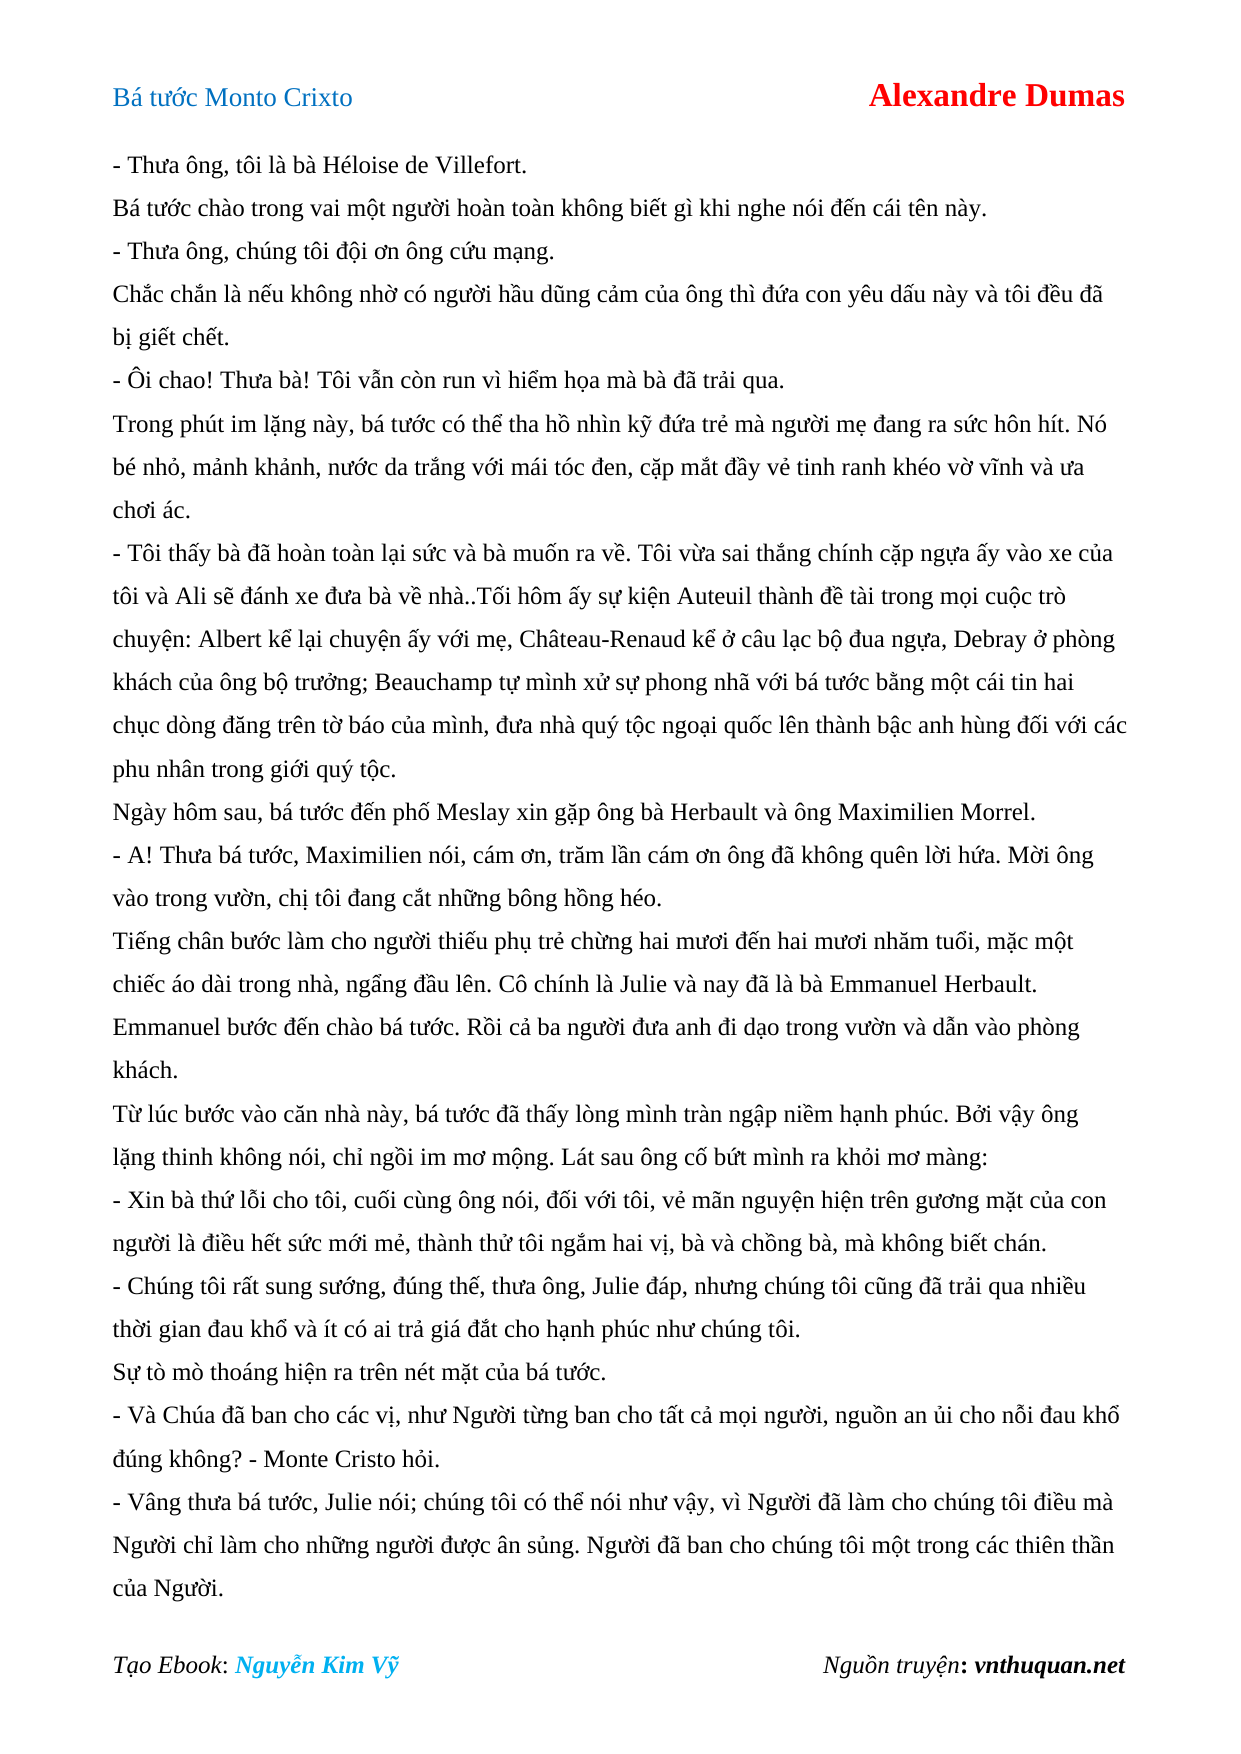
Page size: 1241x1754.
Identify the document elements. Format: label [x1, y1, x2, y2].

text [112, 150, 1128, 1602]
